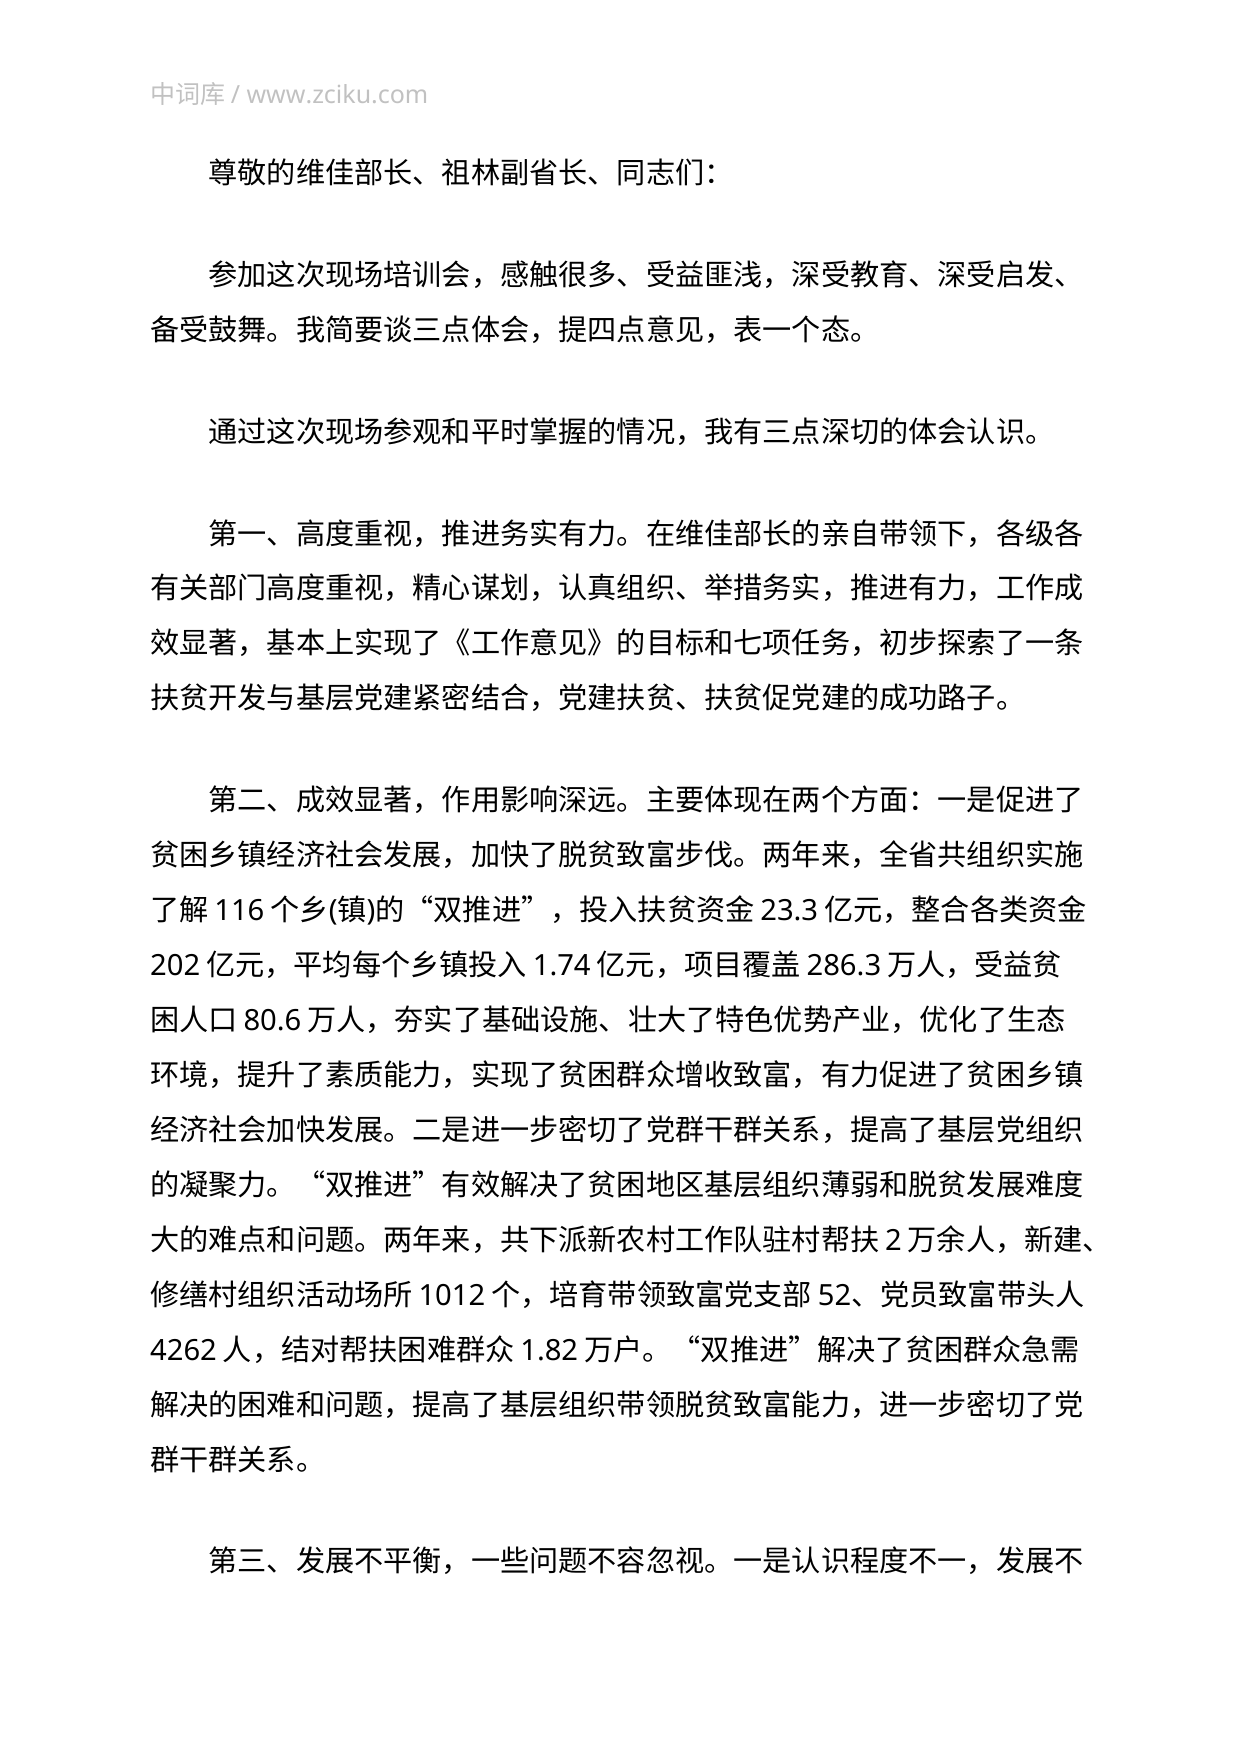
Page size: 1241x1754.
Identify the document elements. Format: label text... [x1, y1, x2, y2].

text 参加这次现场培训会，感触很多、受益匪浅，深受教育、深受启发、备受鼓舞。我简要谈三点体会，提四点意见，表一个态。 [150, 252, 1090, 349]
text 第一、高度重视，推进务实有力。在维佳部长的亲自带领下，各级各有关部门高度重视，精心谋划，认真组织、举措务实，推进有力，工作成效显著，基本上实现了《工作意见》的目标和七项任务，初步探索了一条扶贫开发与基层党建紧密结合，党建扶贫、扶贫促党建的成功路子。 [150, 510, 1090, 717]
text 尊敬的维佳部长、祖林副省长、同志们： [150, 150, 1090, 192]
text 通过这次现场参观和平时掌握的情况，我有三点深切的体会认识。 [150, 408, 1090, 451]
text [150, 1538, 1090, 1580]
text 第二、成效显著，作用影响深远。主要体现在两个方面：一是促进了贫困乡镇经济社会发展，加快了脱贫致富步伐。两年来，全省共组织实施了解116个乡(镇)的“双推进”，投入扶贫资金23.3亿元，整合各类资金202亿元，平均每个乡镇投入1.74亿元，项目覆盖286.3万人，受益贫困人口80.6万人，夯实了基础设施、壮大了特色优势产业，优化了生态环境，提升了素质能力，实现了贫困群众增收致富，有力促进了贫困乡镇经济社会加快发展。二是进一步密切了党群干群关系，提高了基层党组织的凝聚力。“双推进”有效解决了贫困地区基层组织薄弱和脱贫发展难度大的难点和问题。两年来，共下派新农村工作队驻村帮扶2万余人，新建、修缮村组织活动场所1012个，培育带领致富党支部52、党员致富带头人4262人，结对帮扶困难群众1.82万户。“双推进”解决了贫困群众急需解决的困难和问题，提高了基层组织带领脱贫致富能力，进一步密切了党群干群关系。 [150, 777, 1090, 1478]
